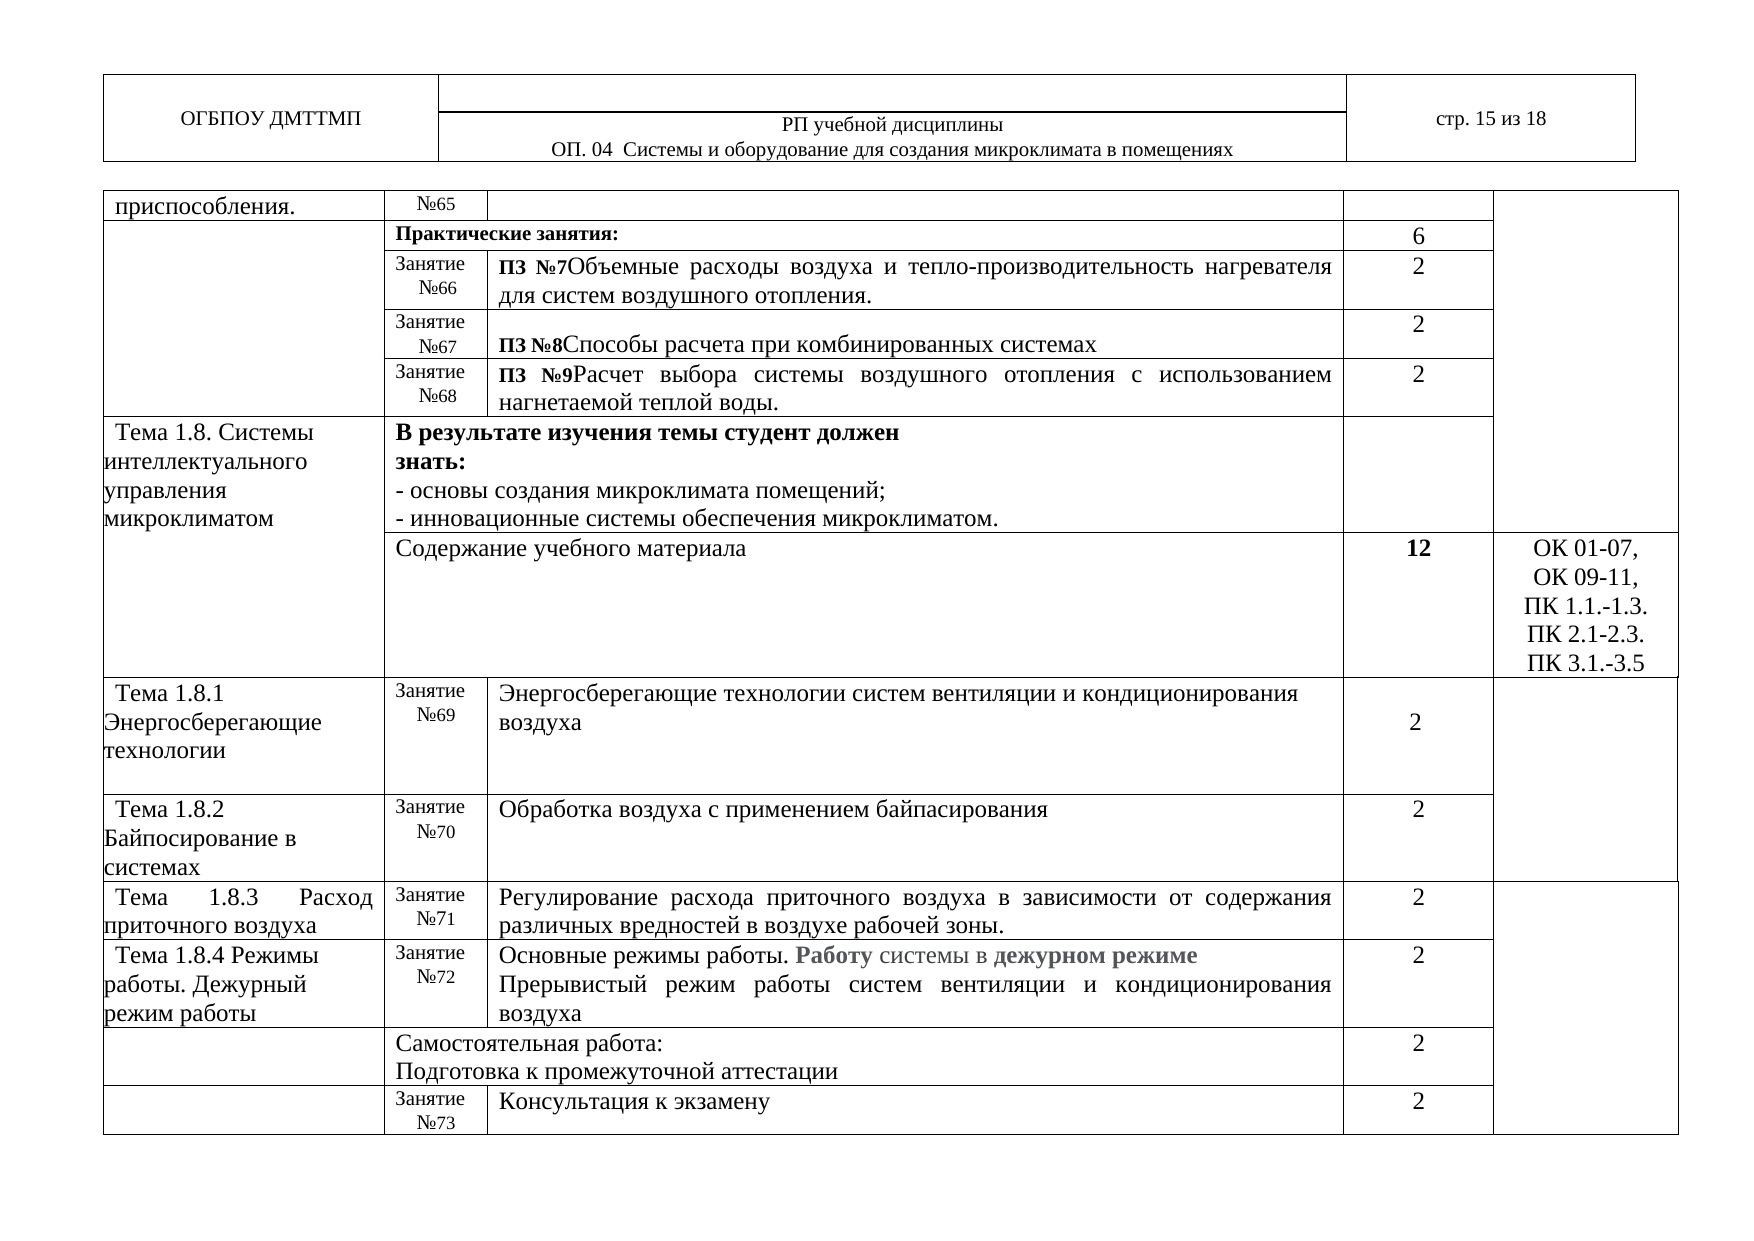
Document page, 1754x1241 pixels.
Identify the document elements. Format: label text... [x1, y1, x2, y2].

table_cell Обработка воздуха с применением байпасирования [488, 795, 1343, 881]
table_cell 12 [1344, 533, 1493, 677]
table_cell 2 [1344, 251, 1493, 308]
table_cell В результате изучения темы студент должен знать: - основы создания микроклимата помещений; - инновационные системы обеспечения микроклиматом. [385, 417, 1343, 532]
table_cell ПЗ №7Объемные расходы воздуха и тепло-производительность нагревателя для систем воздушного отопления. [488, 251, 1343, 308]
table_cell Консультация к экзамену [488, 1086, 1343, 1134]
table_cell 2 [1344, 678, 1493, 793]
table_cell 2 [1344, 795, 1493, 881]
table_cell Тема 1.8.2 Байпосирование в системах [104, 795, 384, 881]
table_cell Тема 1.8.1 Энергосберегающие технологии [104, 678, 384, 793]
table_cell 2 [1344, 359, 1493, 416]
table_cell Занятие №71 [385, 882, 487, 939]
table_cell 2 [1344, 882, 1493, 939]
table_cell Регулирование расхода приточного воздуха в зависимости от содержания различных вредностей в воздухе рабочей зоны. [488, 882, 1343, 939]
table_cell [104, 191, 384, 220]
table_cell Занятие №70 [385, 795, 487, 881]
table_cell Занятие №65 [385, 191, 487, 220]
table_cell [104, 221, 384, 416]
table_cell Занятие №66 [385, 251, 487, 308]
table_cell [1494, 882, 1678, 1134]
table_cell [104, 1086, 384, 1134]
table_cell Содержание учебного материала [385, 533, 1343, 677]
table_cell ОК 01-07, ОК 09-11, ПК 1.1.-1.3. ПК 2.1-2.3. ПК 3.1.-3.5 [1494, 533, 1678, 677]
table_cell 2 [1344, 940, 1493, 1027]
table_cell ПЗ №8Способы расчета при комбинированных системах [488, 310, 1343, 358]
table_cell Занятие №67 [385, 310, 487, 358]
table_cell [1344, 417, 1493, 532]
table_cell 6 [1344, 221, 1493, 250]
table_cell Занятие №72 [385, 940, 487, 1027]
table_cell Занятие №73 [385, 1086, 487, 1134]
table_cell Энергосберегающие технологии систем вентиляции и кондиционирования воздуха [488, 678, 1343, 793]
table_cell ПЗ №9Расчет выбора системы воздушного отопления с использованием нагнетаемой теплой воды. [488, 359, 1343, 416]
table_cell Занятие №69 [385, 678, 487, 793]
table_cell 2 [1344, 191, 1493, 220]
table_cell 2 [1344, 1086, 1493, 1134]
table_cell Тема 1.8.4 Режимы работы. Дежурный режим работы [104, 940, 384, 1027]
table_cell [1494, 678, 1677, 881]
table_cell Тема 1.8. Системы интеллектуального управления микроклиматом [104, 417, 384, 677]
table_cell [104, 1028, 384, 1085]
table_cell 2 [1344, 310, 1493, 358]
table_cell Тема 1.8.3 Расход приточного воздуха [104, 882, 384, 939]
table_cell Занятие №68 [385, 359, 487, 416]
table_cell Самостоятельная работа: Подготовка к промежуточной аттестации [385, 1028, 1343, 1085]
table_cell Практические занятия: [385, 221, 1343, 250]
table_cell Основные режимы работы. Работу системы в дежурном режиме Прерывистый режим работы систем вентиляции и кондиционирования воздуха [582, 940, 1343, 1027]
table_cell 2 [1344, 1028, 1493, 1085]
table_cell Основные режимы работы. Работу системы в дежурном режиме Прерывистый режим работы систем вентиляции и кондиционирования воздуха [488, 940, 873, 1027]
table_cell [488, 191, 1343, 220]
